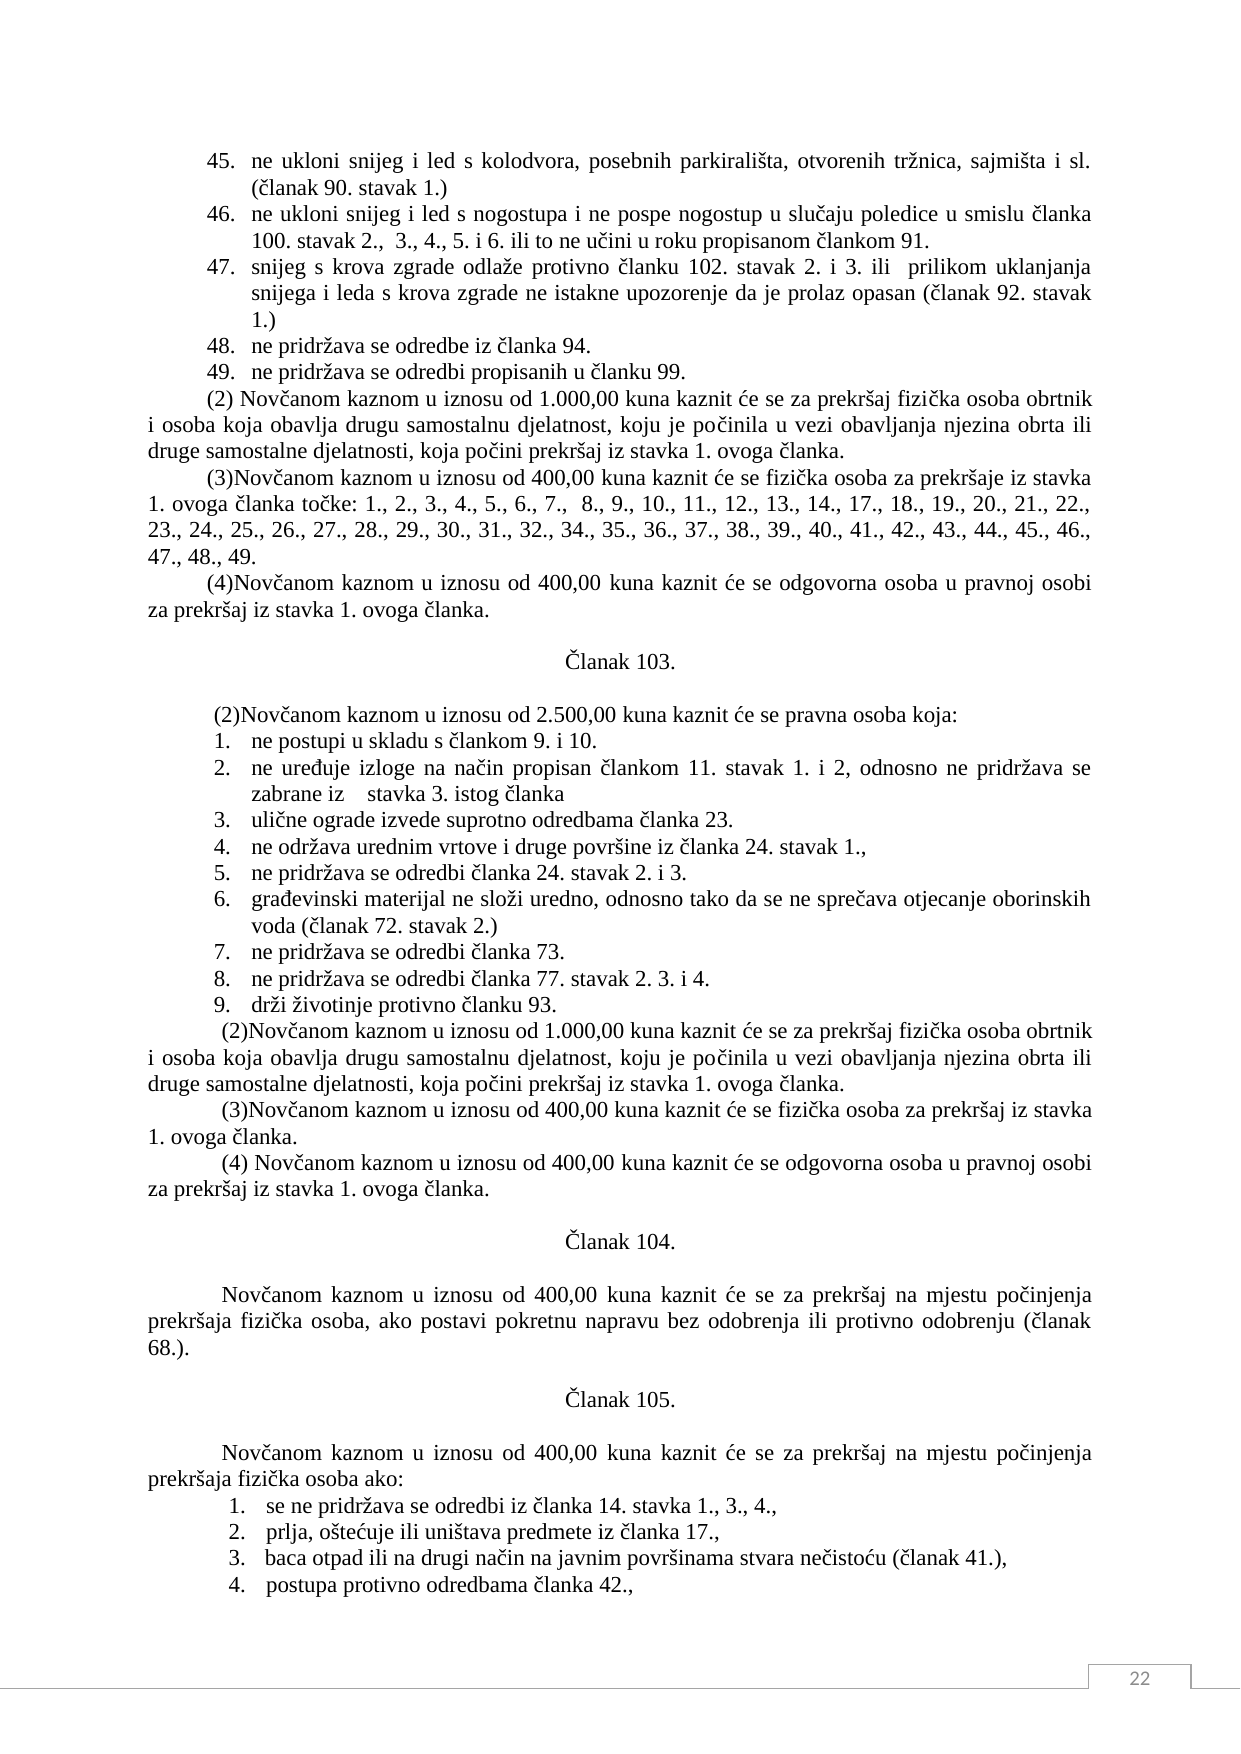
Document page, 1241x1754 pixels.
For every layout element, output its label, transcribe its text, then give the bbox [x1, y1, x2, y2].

text (2)Novčanom kaznom u iznosu od 1.000,00 kuna kaznit će se za prekršaj fizička osoba obrtnik i osoba koja obavlja drugu samostalnu djelatnost, koju je počinila u vezi obavljanja njezina obrta ili druge samostalne djelatnosti, koja počini prekršaj iz stavka 1. ovoga članka. [148, 1017, 1093, 1096]
list ne pridržava se odredbe iz članka 94. [207, 332, 1093, 358]
text (3)Novčanom kaznom u iznosu od 400,00 kuna kaznit će se fizička osoba za prekršaje iz stavka 1. ovoga članka točke: 1., 2., 3., 4., 5., 6., 7., 8., 9., 10., 11., 12., 13., 14., 17., 18., 19., 20., 21., 22., 23., 24., 25., 26., 27., 28., 29., 30., 31., 32., 34., 35., 36., 37., 38., 39., 40., 41., 42., 43., 44., 45., 46., 47., 48., 49. [148, 464, 1093, 569]
text (2)Novčanom kaznom u iznosu od 2.500,00 kuna kaznit će se pravna osoba koja: [148, 701, 1093, 727]
list postupa protivno odredbama članka 42., [228, 1571, 1093, 1597]
text Novčanom kaznom u iznosu od 400,00 kuna kaznit će se za prekršaj na mjestu počinjenja prekršaja fizička osoba, ako postavi pokretnu napravu bez odobrenja ili protivno odobrenju (članak 68.). [148, 1281, 1093, 1360]
list ne ukloni snijeg i led s nogostupa i ne pospe nogostup u slučaju poledice u smislu članka 100. stavak 2., 3., 4., 5. i 6. ili to ne učini u roku propisanom člankom 91. [207, 200, 1093, 253]
list baca otpad ili na drugi način na javnim površinama stvara nečistoću (članak 41.), [228, 1544, 1093, 1571]
text (4)Novčanom kaznom u iznosu od 400,00 kuna kaznit će se odgovorna osoba u pravnoj osobi za prekršaj iz stavka 1. ovoga članka. [148, 569, 1093, 622]
list ne postupi u skladu s člankom 9. i 10. [213, 727, 1093, 754]
list snijeg s krova zgrade odlaže protivno članku 102. stavak 2. i 3. ili prilikom uklanjanja snijega i leda s krova zgrade ne istakne upozorenje da je prolaz opasan (članak 92. stavak 1.) [207, 253, 1093, 332]
list prlja, oštećuje ili uništava predmete iz članka 17., [228, 1518, 1093, 1544]
text Članak 104. [148, 1228, 1093, 1254]
text (4) Novčanom kaznom u iznosu od 400,00 kuna kaznit će se odgovorna osoba u pravnoj osobi za prekršaj iz stavka 1. ovoga članka. [148, 1149, 1093, 1202]
list ne uređuje izloge na način propisan člankom 11. stavak 1. i 2, odnosno ne pridržava se zabrane iz stavka 3. istog članka [213, 754, 1093, 806]
list ne ukloni snijeg i led s kolodvora, posebnih parkirališta, otvorenih tržnica, sajmišta i sl. (članak 90. stavak 1.) [207, 148, 1093, 200]
list ne pridržava se odredbi propisanih u članku 99. [207, 358, 1093, 385]
list ne pridržava se odredbi članka 73. [213, 938, 1093, 964]
text Članak 105. [148, 1386, 1093, 1413]
text Novčanom kaznom u iznosu od 400,00 kuna kaznit će se za prekršaj na mjestu počinjenja prekršaja fizička osoba ako: [148, 1439, 1093, 1492]
list drži životinje protivno članku 93. [213, 991, 1093, 1017]
text Članak 103. [148, 648, 1093, 675]
list ne održava urednim vrtove i druge površine iz članka 24. stavak 1., [213, 833, 1093, 859]
text (3)Novčanom kaznom u iznosu od 400,00 kuna kaznit će se fizička osoba za prekršaj iz stavka 1. ovoga članka. [148, 1096, 1093, 1149]
list građevinski materijal ne složi uredno, odnosno tako da se ne sprečava otjecanje oborinskih voda (članak 72. stavak 2.) [213, 886, 1093, 938]
list ulične ograde izvede suprotno odredbama članka 23. [213, 806, 1093, 833]
text (2) Novčanom kaznom u iznosu od 1.000,00 kuna kaznit će se za prekršaj fizička osoba obrtnik i osoba koja obavlja drugu samostalnu djelatnost, koju je počinila u vezi obavljanja njezina obrta ili druge samostalne djelatnosti, koja počini prekršaj iz stavka 1. ovoga članka. [148, 385, 1093, 464]
list ne pridržava se odredbi članka 24. stavak 2. i 3. [213, 859, 1093, 886]
list se ne pridržava se odredbi iz članka 14. stavka 1., 3., 4., [228, 1492, 1093, 1518]
list ne pridržava se odredbi članka 77. stavak 2. 3. i 4. [213, 964, 1093, 991]
